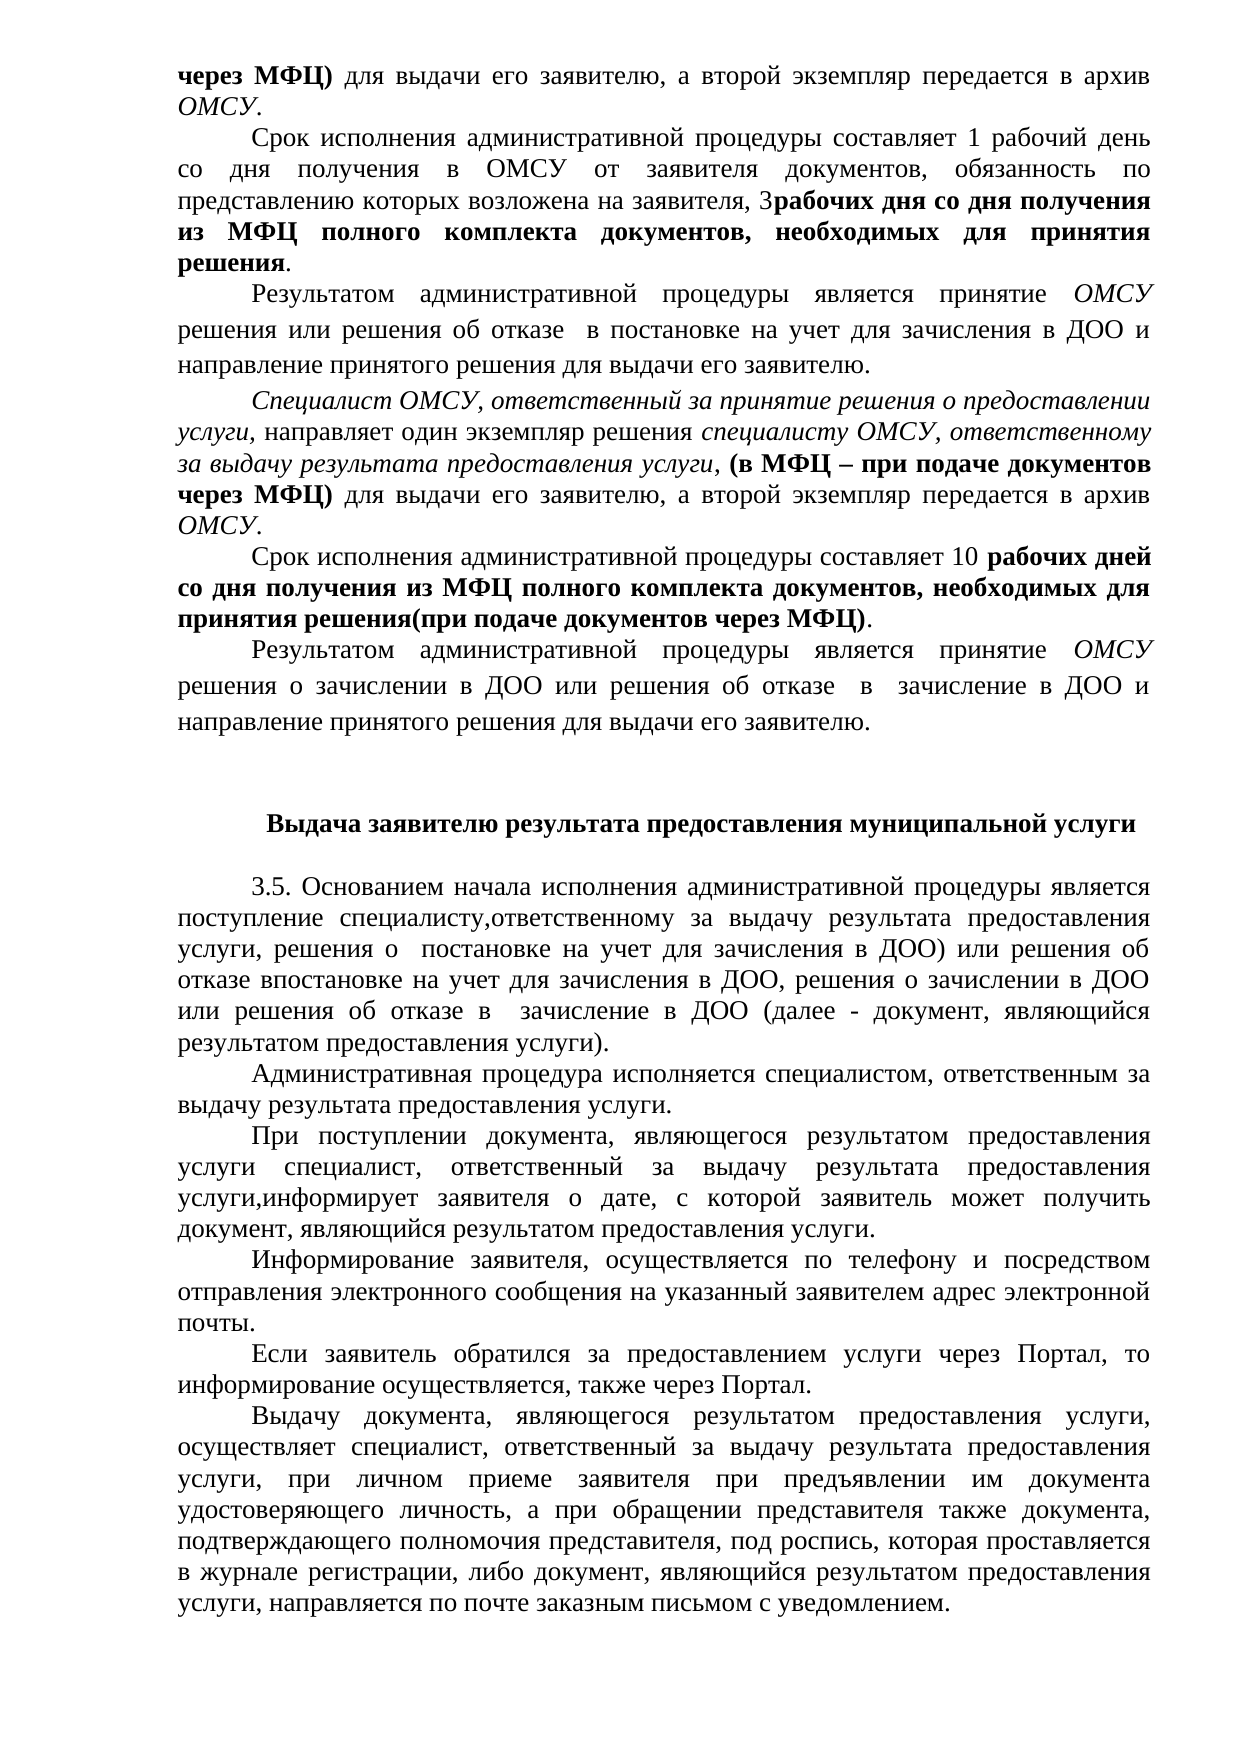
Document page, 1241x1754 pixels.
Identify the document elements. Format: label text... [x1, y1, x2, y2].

text 3.5. Основанием начала исполнения административной процедуры является поступление специалисту,ответственному за выдачу результата предоставления услуги, решения о постановке на учет для зачисления в ДОО) или решения об отказе впостановке на учет для зачисления в ДОО, решения о зачислении в ДОО или решения об отказе в зачисление в ДОО (далее - документ, являющийся результатом предоставления услуги). [177, 870, 1152, 1057]
text Выдача заявителю результата предоставления муниципальной услуги [177, 808, 1152, 839]
text При поступлении документа, являющегося результатом предоставления услуги специалист, ответственный за выдачу результата предоставления услуги,информирует заявителя о дате, с которой заявитель может получить документ, являющийся результатом предоставления услуги. [177, 1119, 1152, 1244]
text Срок исполнения административной процедуры составляет 1 рабочий день со дня получения в ОМСУ от заявителя документов, обязанность по представлению которых возложена на заявителя, 3рабочих дня со дня получения из МФЦ полного комплекта документов, необходимых для принятия решения. [177, 121, 1152, 277]
text Выдачу документа, являющегося результатом предоставления услуги, осуществляет специалист, ответственный за выдачу результата предоставления услуги, при личном приеме заявителя при предъявлении им документа удостоверяющего личность, а при обращении представителя также документа, подтверждающего полномочия представителя, под роспись, которая проставляется в журнале регистрации, либо документ, являющийся результатом предоставления услуги, направляется по почте заказным письмом с уведомлением. [177, 1399, 1152, 1617]
text Результатом административной процедуры является принятие ОМСУ решения о зачислении в ДОО или решения об отказе в зачисление в ДОО и направление принятого решения для выдачи его заявителю. [177, 633, 1152, 736]
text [177, 59, 1152, 121]
text Информирование заявителя, осуществляется по телефону и посредством отправления электронного сообщения на указанный заявителем адрес электронной почты. [177, 1244, 1152, 1337]
text Результатом административной процедуры является принятие ОМСУ решения или решения об отказе в постановке на учет для зачисления в ДОО и направление принятого решения для выдачи его заявителю. [177, 277, 1152, 380]
text Административная процедура исполняется специалистом, ответственным за выдачу результата предоставления услуги. [177, 1057, 1152, 1119]
text Если заявитель обратился за предоставлением услуги через Портал, то информирование осуществляется, также через Портал. [177, 1337, 1152, 1399]
text Срок исполнения административной процедуры составляет 10 рабочих дней со дня получения из МФЦ полного комплекта документов, необходимых для принятия решения(при подаче документов через МФЦ). [177, 540, 1152, 633]
